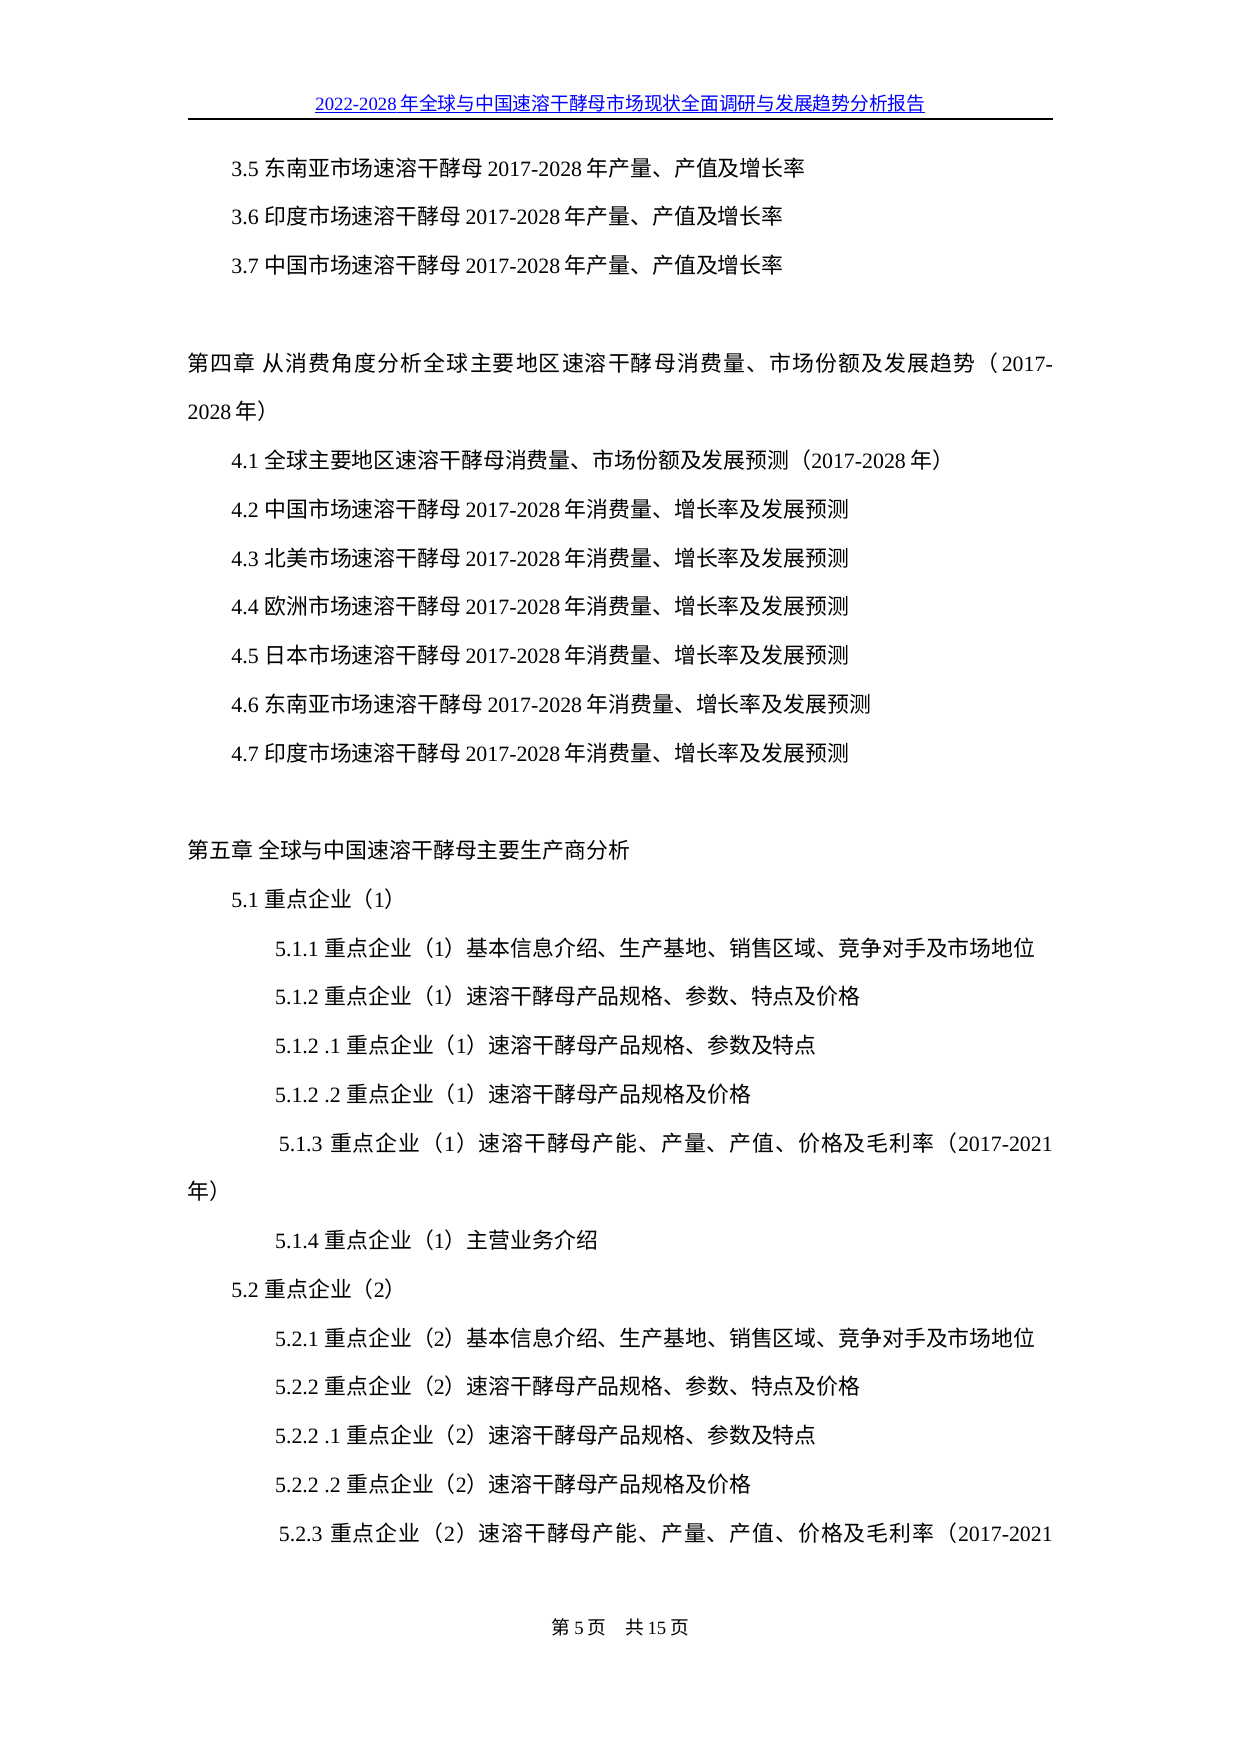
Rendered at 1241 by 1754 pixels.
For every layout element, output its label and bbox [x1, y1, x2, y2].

text [187, 150, 1053, 1548]
